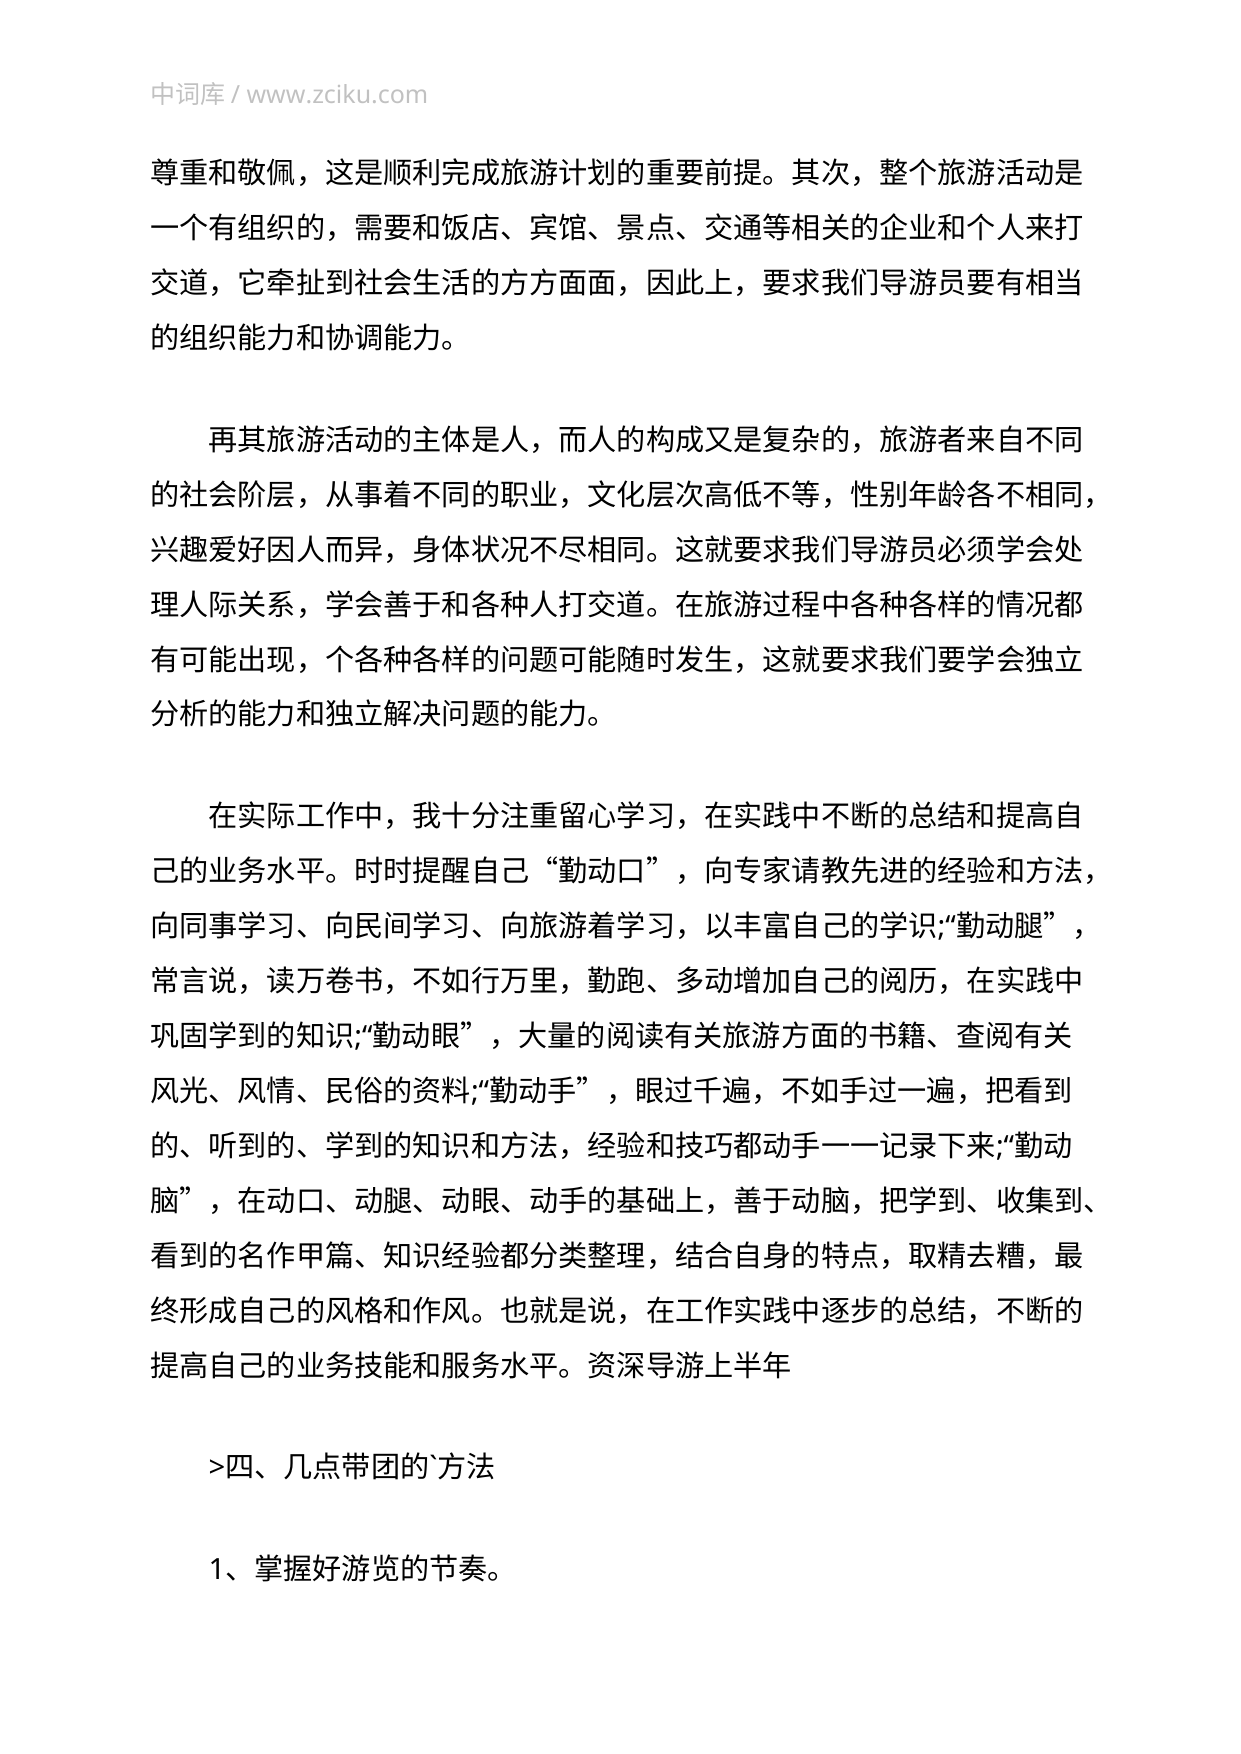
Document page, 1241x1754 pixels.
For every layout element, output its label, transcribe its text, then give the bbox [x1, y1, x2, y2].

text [150, 150, 1090, 357]
text 再其旅游活动的主体是人，而人的构成又是复杂的，旅游者来自不同的社会阶层，从事着不同的职业，文化层次高低不等，性别年龄各不相同，兴趣爱好因人而异，身体状况不尽相同。这就要求我们导游员必须学会处理人际关系，学会善于和各种人打交道。在旅游过程中各种各样的情况都有可能出现，个各种各样的问题可能随时发生，这就要求我们要学会独立分析的能力和独立解决问题的能力。 [150, 416, 1090, 733]
text 在实际工作中，我十分注重留心学习，在实践中不断的总结和提高自己的业务水平。时时提醒自己“勤动口”，向专家请教先进的经验和方法，向同事学习、向民间学习、向旅游着学习，以丰富自己的学识;“勤动腿”，常言说，读万卷书，不如行万里，勤跑、多动增加自己的阅历，在实践中巩固学到的知识;“勤动眼”，大量的阅读有关旅游方面的书籍、查阅有关风光、风情、民俗的资料;“勤动手”，眼过千遍，不如手过一遍，把看到的、听到的、学到的知识和方法，经验和技巧都动手一一记录下来;“勤动脑”，在动口、动腿、动眼、动手的基础上，善于动脑，把学到、收集到、看到的名作甲篇、知识经验都分类整理，结合自身的特点，取精去糟，最终形成自己的风格和作风。也就是说，在工作实践中逐步的总结，不断的提高自己的业务技能和服务水平。资深导游上半年 [150, 793, 1090, 1384]
text >四、几点带团的`方法 [150, 1444, 1090, 1486]
text 1、掌握好游览的节奏。 [150, 1546, 1090, 1588]
